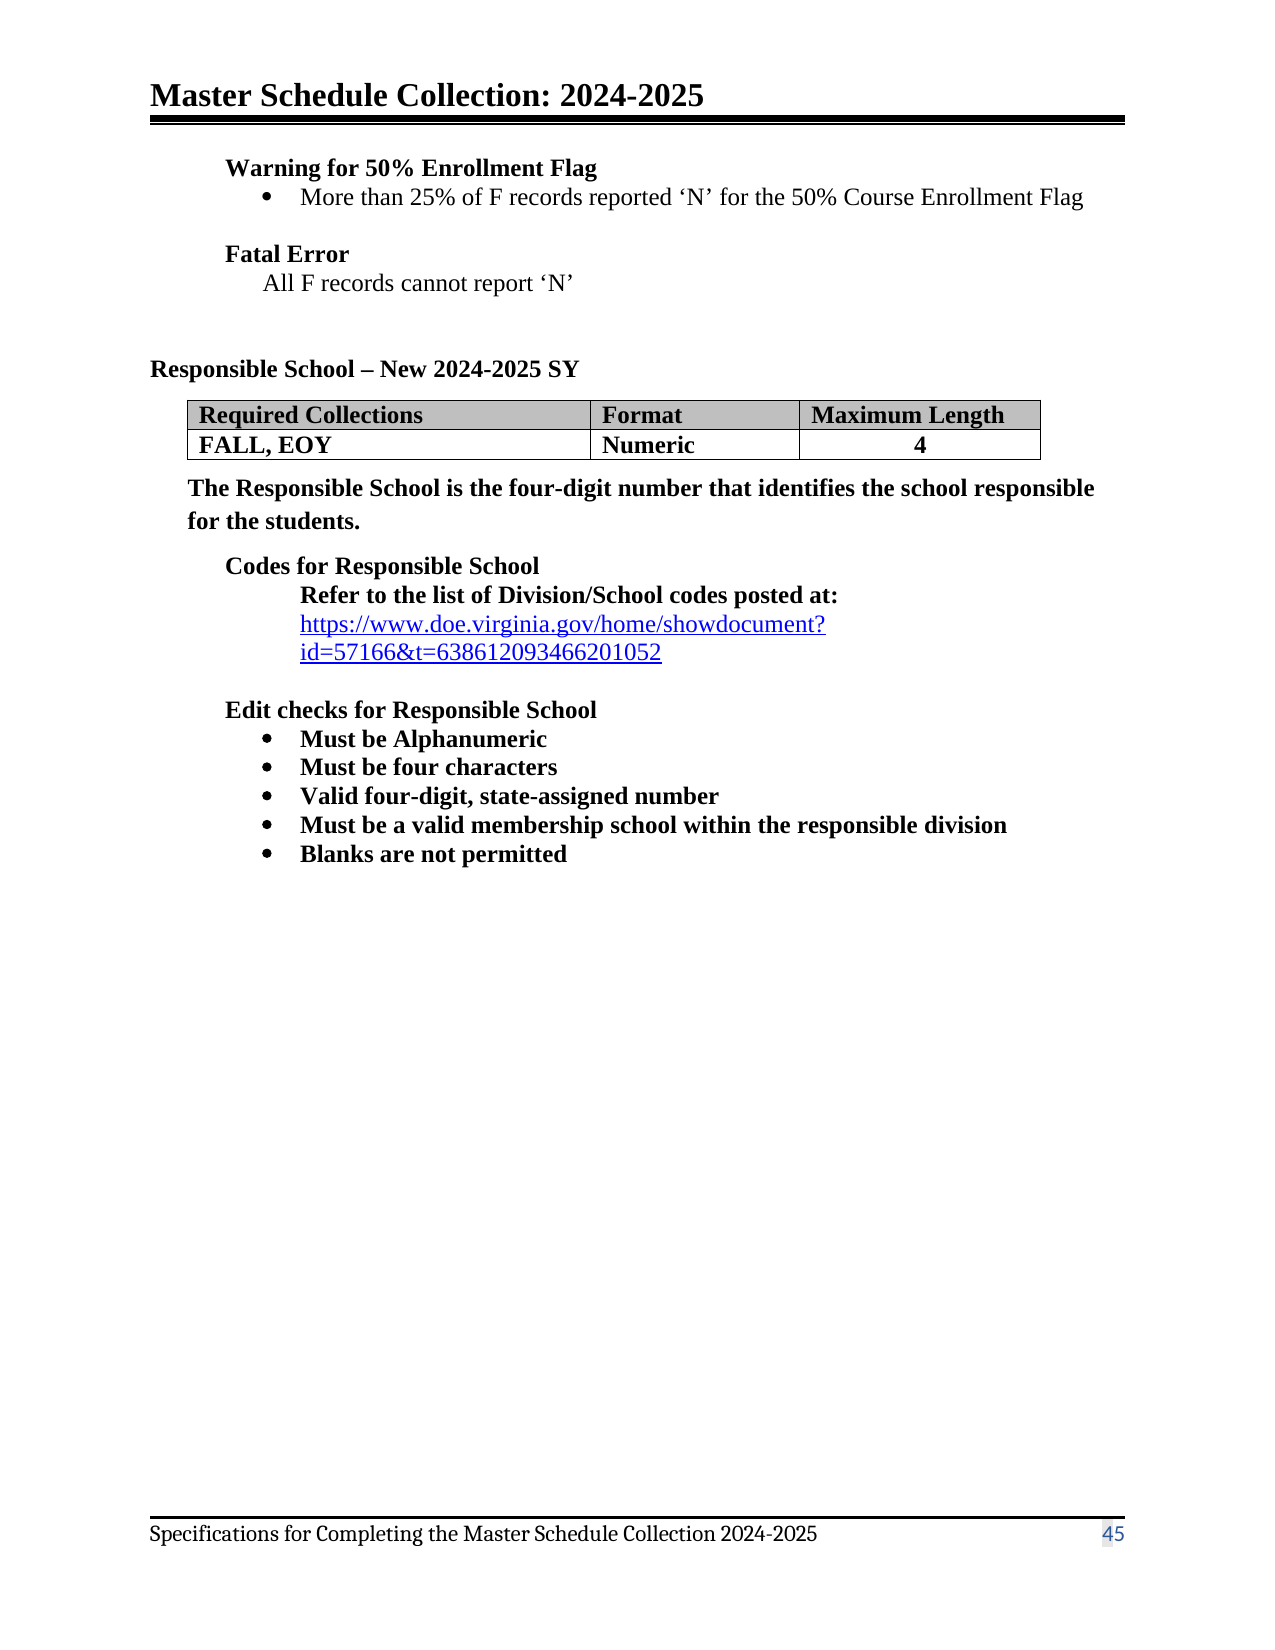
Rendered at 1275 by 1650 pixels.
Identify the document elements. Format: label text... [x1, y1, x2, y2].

text Refer to the list of Division/School codes posted at: [300, 580, 1125, 609]
subtitle Responsible School – New 2024-2025 SY [150, 354, 1125, 383]
text Edit checks for Responsible School [225, 695, 1125, 724]
list Must be a valid membership school within the responsible division [262, 810, 1125, 839]
table_header Maximum Length [800, 401, 1040, 429]
list Blanks are not permitted [262, 839, 1125, 867]
text Codes for Responsible School [225, 551, 1125, 580]
table_cell Numeric [591, 430, 799, 459]
list Must be Alphanumeric [262, 724, 1125, 752]
text The Responsible School is the four-digit number that identifies the school responsible for the students. [187, 473, 1125, 534]
text https://www.doe.virginia.gov/home/showdocument?id=57166&t=638612093466201052 [300, 609, 1125, 666]
text All F records cannot report ‘N’ [262, 268, 1125, 297]
list More than 25% of F records reported ‘N’ for the 50% Course Enrollment Flag [262, 182, 1125, 210]
list Warning for 50% Enrollment Flag [225, 153, 1125, 182]
table_cell 4 [800, 430, 1040, 459]
text Fatal Error [225, 239, 1125, 268]
list Must be four characters [262, 752, 1125, 781]
table_header Required Collections [188, 401, 590, 429]
table_header Format [591, 401, 799, 429]
list Valid four-digit, state-assigned number [262, 781, 1125, 810]
table_cell FALL, EOY [188, 430, 590, 459]
